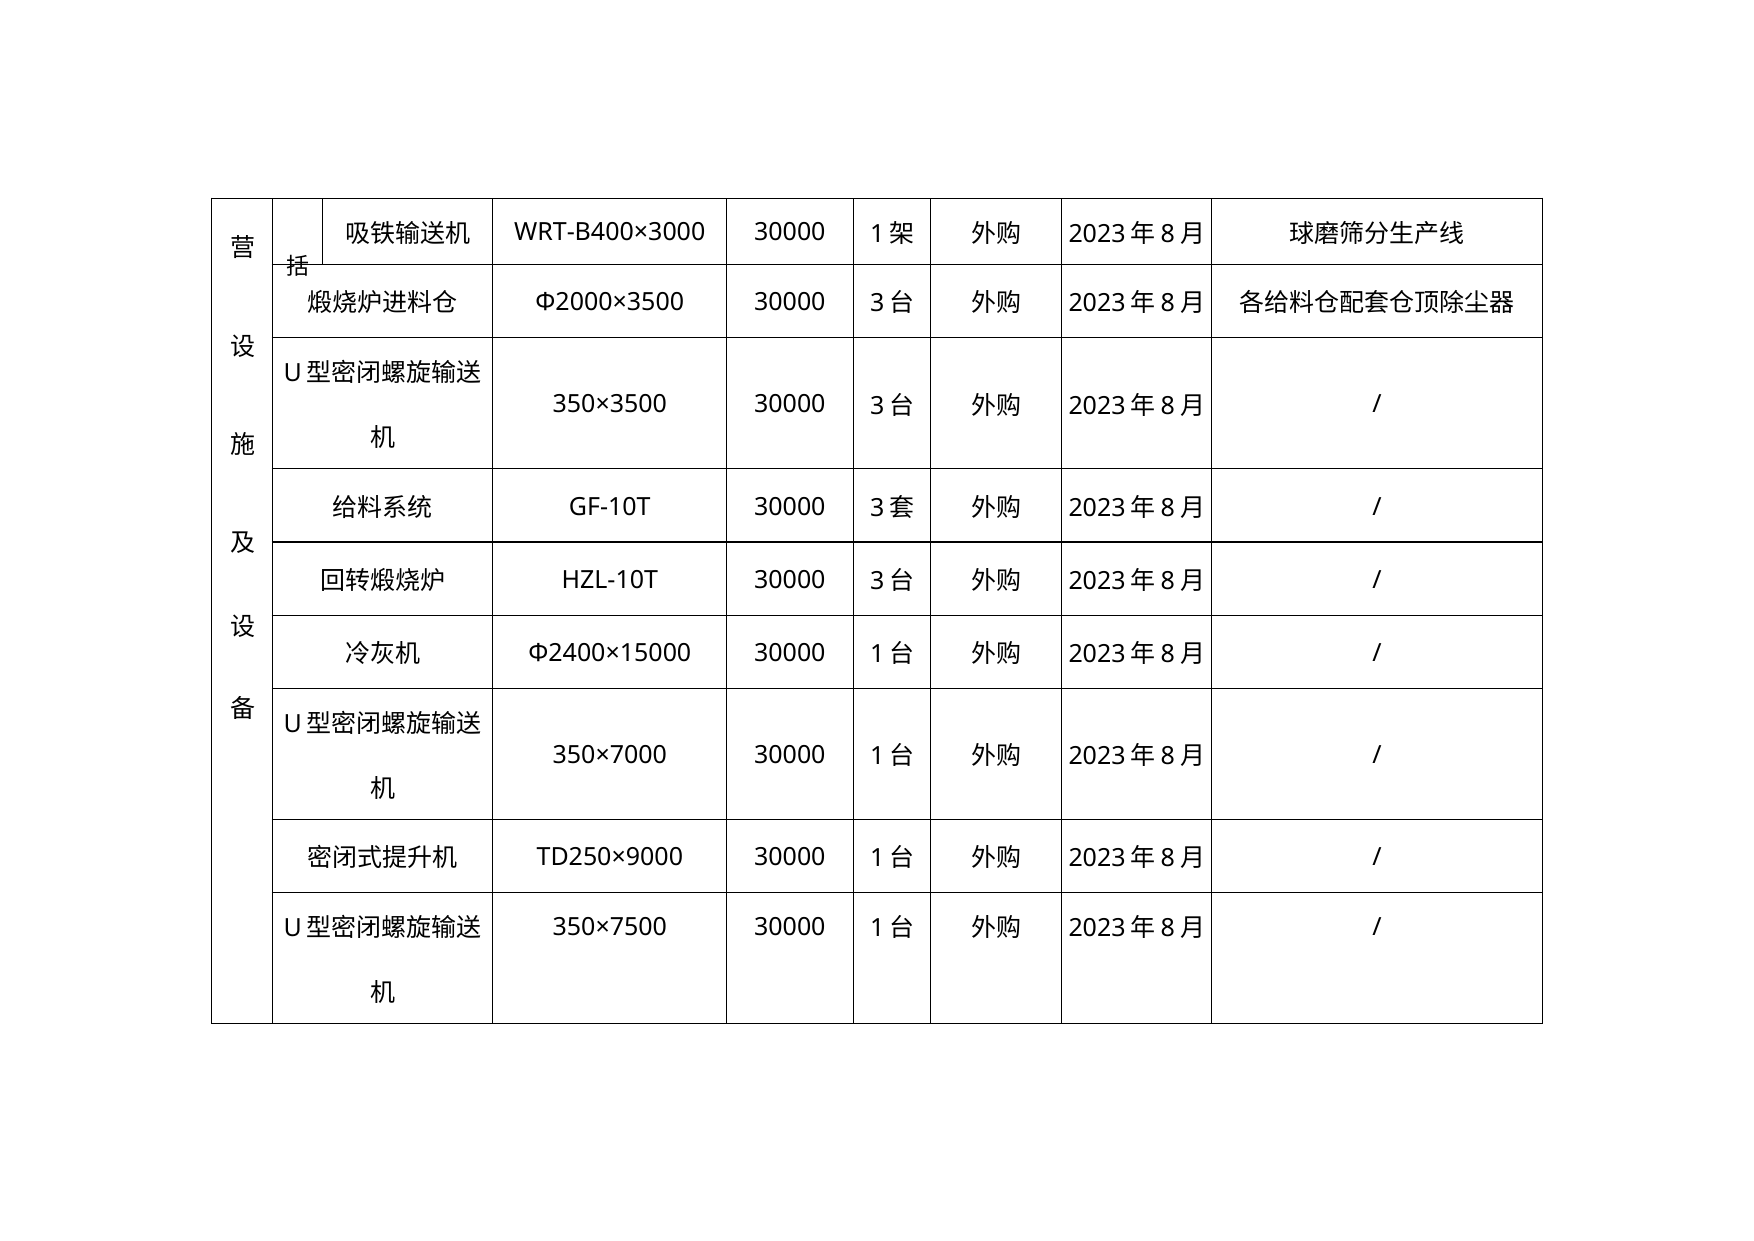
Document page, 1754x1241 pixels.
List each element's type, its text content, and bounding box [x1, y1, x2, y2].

table_cell 2023年8月 [1062, 689, 1211, 819]
table_cell 外购 [931, 893, 1061, 1023]
table_cell / [1212, 543, 1542, 615]
table_cell GF-10T [493, 469, 726, 541]
table_cell 1台 [854, 616, 930, 688]
table_cell 30000 [727, 893, 853, 1023]
table_cell 30000 [727, 199, 853, 264]
table_cell 30000 [727, 689, 853, 819]
table_cell 2023年8月 [1062, 820, 1211, 892]
table_cell / [1212, 616, 1542, 688]
table_cell 密闭式提升机 [273, 820, 492, 892]
table_cell 30000 [727, 469, 853, 541]
table_cell 3套 [854, 469, 930, 541]
table_cell 2023年8月 [1062, 543, 1211, 615]
table_cell 350×3500 [493, 338, 726, 468]
table_cell 2023年8月 [1062, 893, 1211, 1023]
table_cell 外购 [931, 199, 1061, 264]
table_cell 3台 [854, 543, 930, 615]
table_cell 30000 [727, 338, 853, 468]
table_cell U型密闭螺旋输送机 [273, 893, 492, 1023]
table_cell / [1212, 689, 1542, 819]
table_cell 350×7000 [493, 689, 726, 819]
table_cell / [1212, 893, 1542, 1023]
table_cell 外购 [931, 820, 1061, 892]
table_cell WRT-B400×3000 [493, 199, 726, 264]
table_cell HZL-10T [493, 543, 726, 615]
table_cell 2023年8月 [1062, 199, 1211, 264]
table_cell U型密闭螺旋输送机 [273, 338, 492, 468]
table_cell 3台 [854, 265, 930, 337]
table_cell 350×7500 [493, 893, 726, 1023]
table_cell / [1212, 820, 1542, 892]
table_cell 30000 [727, 820, 853, 892]
table_cell / [1212, 469, 1542, 541]
table_cell / [1212, 338, 1542, 468]
table_cell 1台 [854, 820, 930, 892]
table_cell 3台 [854, 338, 930, 468]
table_cell 1台 [854, 893, 930, 1023]
table_cell 30000 [727, 543, 853, 615]
table_cell 给料系统 [273, 469, 492, 541]
table_cell 2023年8月 [1062, 469, 1211, 541]
table_cell 1台 [854, 689, 930, 819]
table_cell 回转煅烧炉 [273, 543, 492, 615]
table_cell 各给料仓配套仓顶除尘器 [1212, 265, 1542, 337]
table_cell 30000 [727, 616, 853, 688]
table_cell U型密闭螺旋输送机 [273, 689, 492, 819]
table_cell 2023年8月 [1062, 265, 1211, 337]
table_cell 外购 [931, 338, 1061, 468]
table_cell 1架 [854, 199, 930, 264]
table_cell 外购 [931, 469, 1061, 541]
table_cell 外购 [931, 543, 1061, 615]
table_cell 吸铁输送机 [323, 199, 492, 264]
table_cell 外购 [931, 689, 1061, 819]
table_cell 冷灰机 [273, 616, 492, 688]
table_cell Φ2400×15000 [493, 616, 726, 688]
table_cell 30000 [727, 265, 853, 337]
table_cell TD250×9000 [493, 820, 726, 892]
table_cell 2023年8月 [1062, 338, 1211, 468]
table_cell 外购 [931, 616, 1061, 688]
table_cell 外购 [931, 265, 1061, 337]
table_cell Φ2000×3500 [493, 265, 726, 337]
table_cell 煅烧炉进料仓 [273, 265, 492, 337]
table_cell 球磨筛分生产线 [1212, 199, 1542, 264]
table_cell 2023年8月 [1062, 616, 1211, 688]
